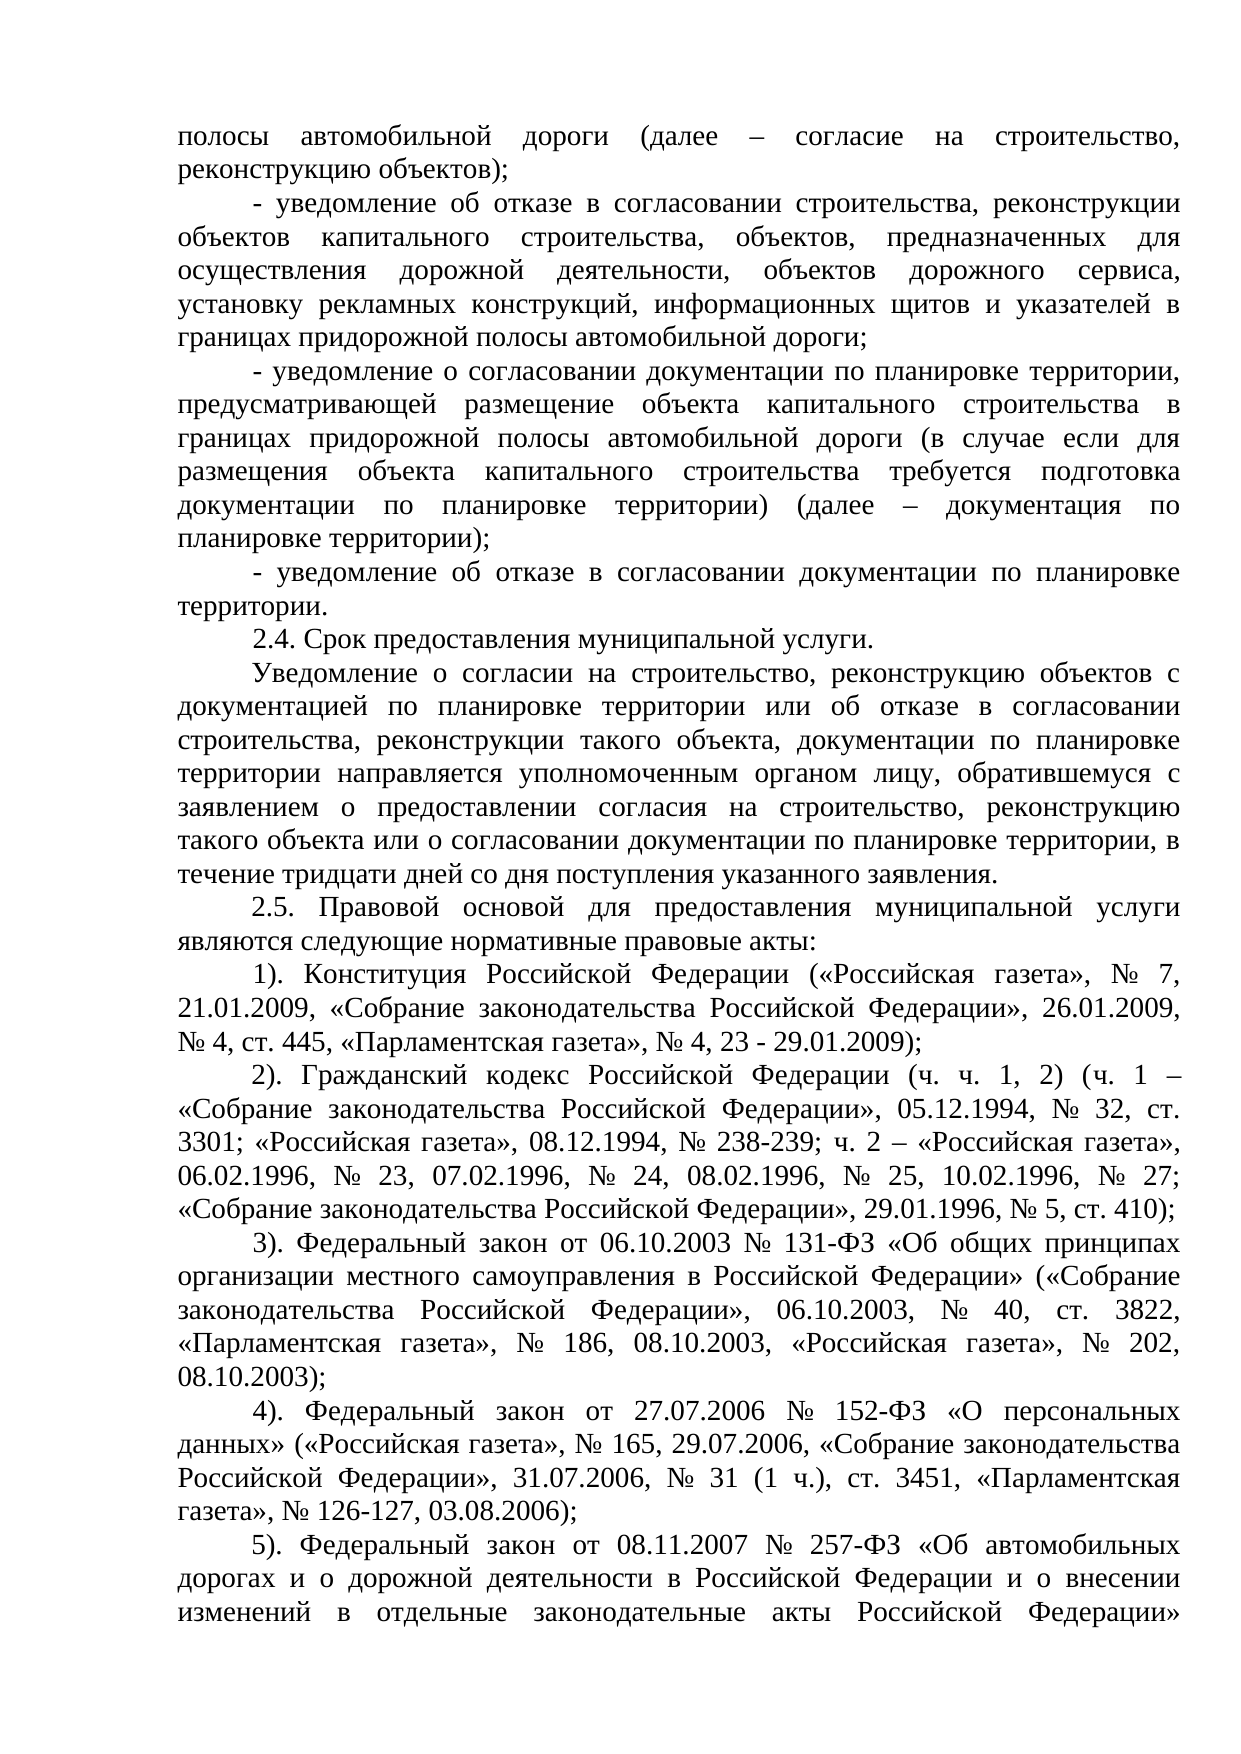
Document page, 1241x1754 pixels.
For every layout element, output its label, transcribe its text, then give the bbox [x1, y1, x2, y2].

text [177, 1527, 1181, 1627]
text 1). Конституция Российской Федерации («Российская газета», № 7, 21.01.2009, «Собрание законодательства Российской Федерации», 26.01.2009, № 4, ст. 445, «Парламентская газета», № 4, 23 - 29.01.2009); [177, 957, 1181, 1057]
text - уведомление об отказе в согласовании документации по планировке территории. [177, 554, 1181, 621]
text 4). Федеральный закон от 27.07.2006 № 152-ФЗ «О персональных данных» («Российская газета», № 165, 29.07.2006, «Собрание законодательства Российской Федерации», 31.07.2006, № 31 (1 ч.), ст. 3451, «Парламентская газета», № 126-127, 03.08.2006); [177, 1393, 1181, 1527]
text - уведомление о согласовании документации по планировке территории, предусматривающей размещение объекта капитального строительства в границах придорожной полосы автомобильной дороги (в случае если для размещения объекта капитального строительства требуется подготовка документации по планировке территории) (далее – документация по планировке территории); [177, 353, 1181, 554]
text 2.5. Правовой основой для предоставления муниципальной услуги являются следующие нормативные правовые акты: [177, 889, 1181, 957]
text 2.4. Срок предоставления муниципальной услуги. [177, 621, 1181, 655]
text Уведомление о согласии на строительство, реконструкцию объектов с документацией по планировке территории или об отказе в согласовании строительства, реконструкции такого объекта, документации по планировке территории направляется уполномоченным органом лицу, обратившемуся с заявлением о предоставлении согласия на строительство, реконструкцию такого объекта или о согласовании документации по планировке территории, в течение тридцати дней со дня поступления указанного заявления. [177, 655, 1181, 889]
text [177, 118, 1181, 185]
text 2). Гражданский кодекс Российской Федерации (ч. ч. 1, 2) (ч. 1 – «Собрание законодательства Российской Федерации», 05.12.1994, № 32, ст. 3301; «Российская газета», 08.12.1994, № 238-239; ч. 2 – «Российская газета», 06.02.1996, № 23, 07.02.1996, № 24, 08.02.1996, № 25, 10.02.1996, № 27; «Собрание законодательства Российской Федерации», 29.01.1996, № 5, ст. 410); [177, 1057, 1181, 1225]
text - уведомление об отказе в согласовании строительства, реконструкции объектов капитального строительства, объектов, предназначенных для осуществления дорожной деятельности, объектов дорожного сервиса, установку рекламных конструкций, информационных щитов и указателей в границах придорожной полосы автомобильной дороги; [177, 185, 1181, 353]
text 3). Федеральный закон от 06.10.2003 № 131-ФЗ «Об общих принципах организации местного самоуправления в Российской Федерации» («Собрание законодательства Российской Федерации», 06.10.2003, № 40, ст. 3822, «Парламентская газета», № 186, 08.10.2003, «Российская газета», № 202, 08.10.2003); [177, 1225, 1181, 1393]
